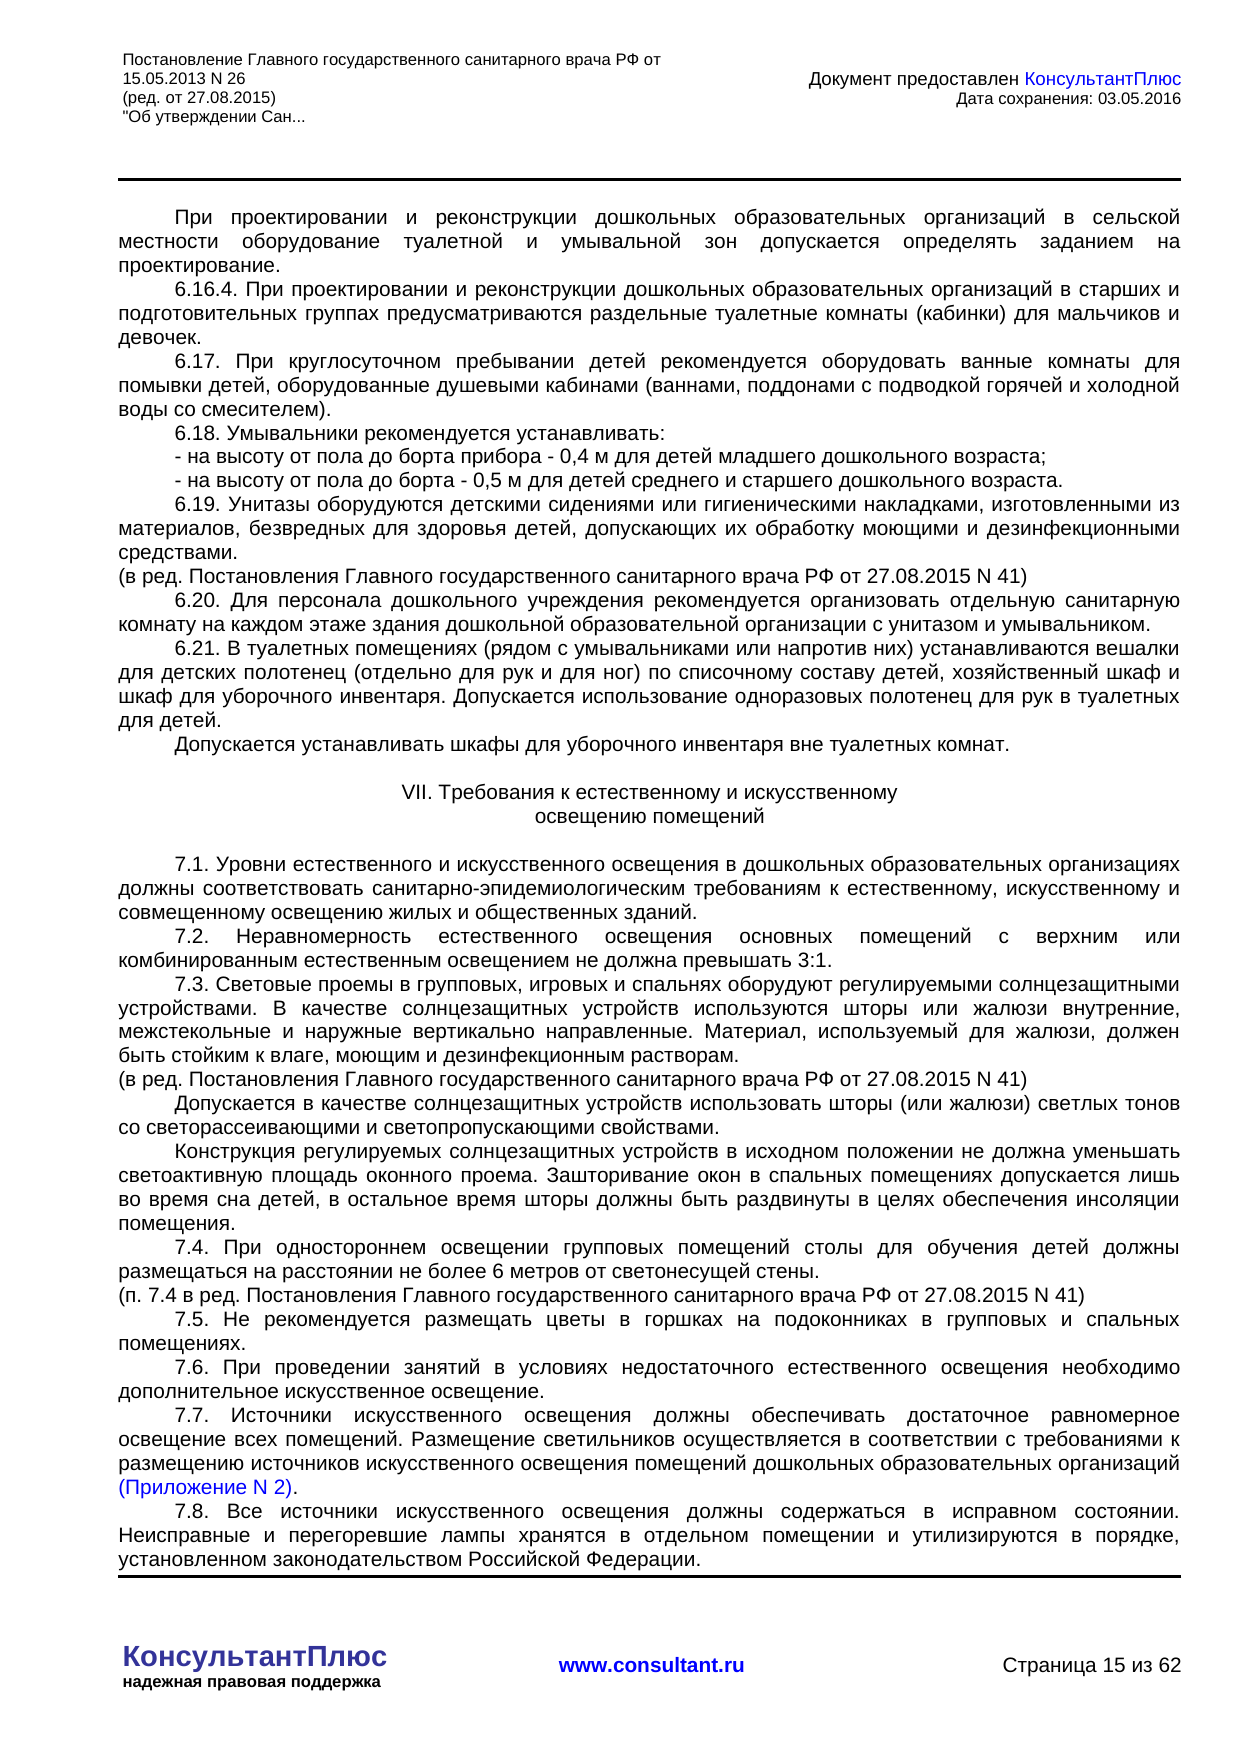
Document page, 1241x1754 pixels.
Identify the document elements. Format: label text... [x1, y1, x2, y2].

text 6.21. В туалетных помещениях (рядом с умывальниками или напротив них) устанавливаются вешалки для детских полотенец (отдельно для рук и для ног) по списочному составу детей, хозяйственный шкаф и шкаф для уборочного инвентаря. Допускается использование одноразовых полотенец для рук в туалетных для детей. [118, 636, 1181, 732]
text VII. Требования к естественному и искусственному [118, 780, 1181, 804]
text При проектировании и реконструкции дошкольных образовательных организаций в сельской местности оборудование туалетной и умывальной зон допускается определять заданием на проектирование. [118, 205, 1181, 277]
text (п. 7.4 в ред. Постановления Главного государственного санитарного врача РФ от 27.08.2015 N 41) [118, 1283, 1181, 1307]
text Конструкция регулируемых солнцезащитных устройств в исходном положении не должна уменьшать светоактивную площадь оконного проема. Зашторивание окон в спальных помещениях допускается лишь во время сна детей, в остальное время шторы должны быть раздвинуты в целях обеспечения инсоляции помещения. [118, 1139, 1181, 1235]
text 7.4. При одностороннем освещении групповых помещений столы для обучения детей должны размещаться на расстоянии не более 6 метров от светонесущей стены. [118, 1235, 1181, 1283]
text освещению помещений [118, 804, 1181, 828]
text 7.6. При проведении занятий в условиях недостаточного естественного освещения необходимо дополнительное искусственное освещение. [118, 1355, 1181, 1403]
text 6.18. Умывальники рекомендуется устанавливать: [118, 420, 1181, 444]
text 7.3. Световые проемы в групповых, игровых и спальнях оборудуют регулируемыми солнцезащитными устройствами. В качестве солнцезащитных устройств используются шторы или жалюзи внутренние, межстекольные и наружные вертикально направленные. Материал, используемый для жалюзи, должен быть стойким к влаге, моющим и дезинфекционным растворам. [118, 971, 1181, 1067]
text 7.8. Все источники искусственного освещения должны содержаться в исправном состоянии. Неисправные и перегоревшие лампы хранятся в отдельном помещении и утилизируются в порядке, установленном законодательством Российской Федерации. [118, 1498, 1181, 1570]
text 7.7. Источники искусственного освещения должны обеспечивать достаточное равномерное освещение всех помещений. Размещение светильников осуществляется в соответствии с требованиями к размещению источников искусственного освещения помещений дошкольных образовательных организаций (Приложение N 2). [118, 1403, 1181, 1498]
text - на высоту от пола до борта - 0,5 м для детей среднего и старшего дошкольного возраста. [118, 468, 1181, 492]
text Допускается устанавливать шкафы для уборочного инвентаря вне туалетных комнат. [118, 732, 1181, 756]
text Допускается в качестве солнцезащитных устройств использовать шторы (или жалюзи) светлых тонов со светорассеивающими и светопропускающими свойствами. [118, 1091, 1181, 1139]
text 6.17. При круглосуточном пребывании детей рекомендуется оборудовать ванные комнаты для помывки детей, оборудованные душевыми кабинами (ваннами, поддонами с подводкой горячей и холодной воды со смесителем). [118, 348, 1181, 420]
text - на высоту от пола до борта прибора - 0,4 м для детей младшего дошкольного возраста; [118, 444, 1181, 468]
text 7.1. Уровни естественного и искусственного освещения в дошкольных образовательных организациях должны соответствовать санитарно-эпидемиологическим требованиям к естественному, искусственному и совмещенному освещению жилых и общественных зданий. [118, 852, 1181, 923]
text (в ред. Постановления Главного государственного санитарного врача РФ от 27.08.2015 N 41) [118, 1067, 1181, 1091]
text 6.19. Унитазы оборудуются детскими сидениями или гигиеническими накладками, изготовленными из материалов, безвредных для здоровья детей, допускающих их обработку моющими и дезинфекционными средствами. [118, 492, 1181, 564]
text 6.16.4. При проектировании и реконструкции дошкольных образовательных организаций в старших и подготовительных группах предусматриваются раздельные туалетные комнаты (кабинки) для мальчиков и девочек. [118, 277, 1181, 348]
text 7.5. Не рекомендуется размещать цветы в горшках на подоконниках в групповых и спальных помещениях. [118, 1307, 1181, 1355]
text 6.20. Для персонала дошкольного учреждения рекомендуется организовать отдельную санитарную комнату на каждом этаже здания дошкольной образовательной организации с унитазом и умывальником. [118, 588, 1181, 636]
text 7.2. Неравномерность естественного освещения основных помещений с верхним или комбинированным естественным освещением не должна превышать 3:1. [118, 923, 1181, 971]
text (в ред. Постановления Главного государственного санитарного врача РФ от 27.08.2015 N 41) [118, 564, 1181, 588]
